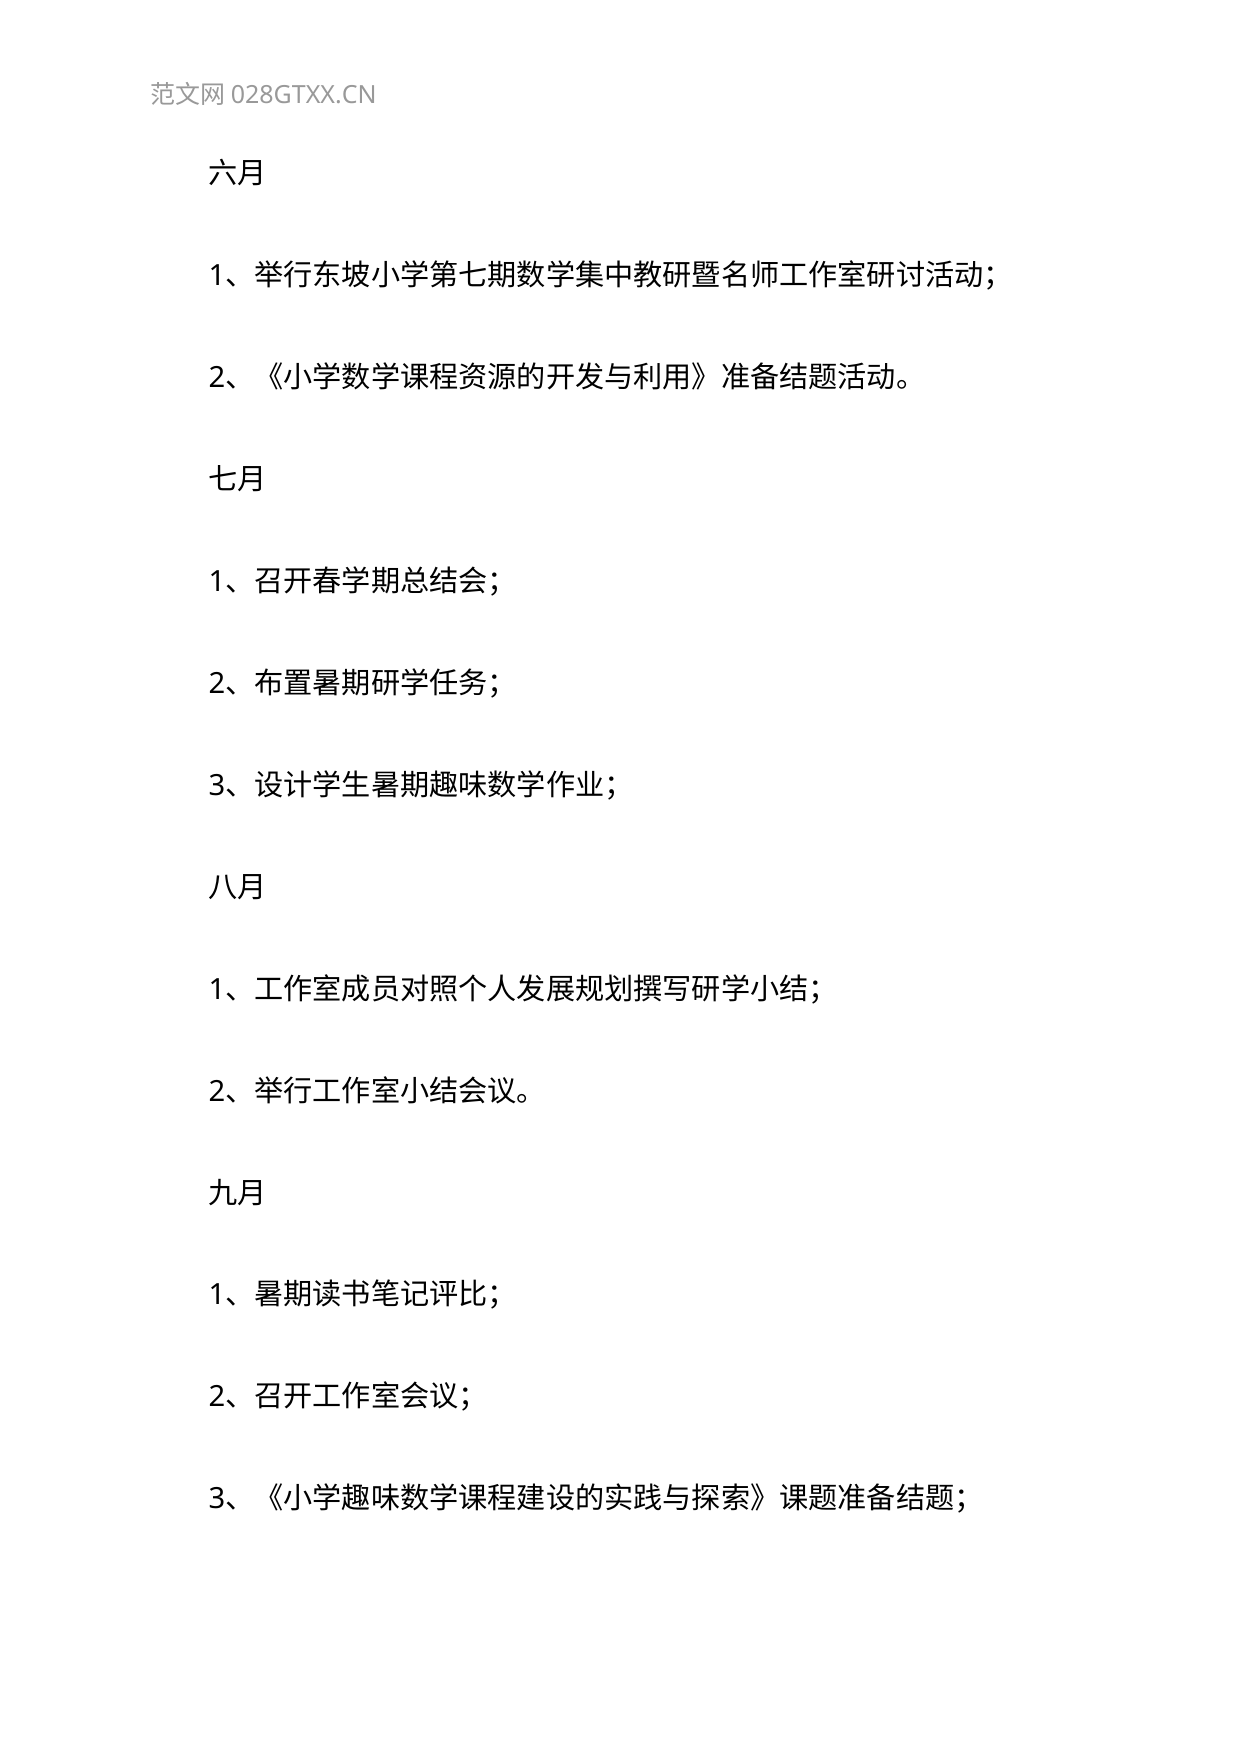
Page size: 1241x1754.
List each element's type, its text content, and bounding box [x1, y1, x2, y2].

text 2、《小学数学课程资源的开发与利用》准备结题活动。 [150, 354, 1090, 396]
text 六月 [150, 150, 1090, 192]
text 九月 [150, 1169, 1090, 1211]
text 1、暑期读书笔记评比； [150, 1271, 1090, 1313]
text 1、召开春学期总结会； [150, 557, 1090, 600]
text 2、举行工作室小结会议。 [150, 1067, 1090, 1109]
text 七月 [150, 456, 1090, 498]
text 2、召开工作室会议； [150, 1373, 1090, 1415]
text 1、举行东坡小学第七期数学集中教研暨名师工作室研讨活动； [150, 252, 1090, 294]
text 八月 [150, 863, 1090, 906]
text 3、《小学趣味数学课程建设的实践与探索》课题准备结题； [150, 1475, 1090, 1517]
text 2、布置暑期研学任务； [150, 659, 1090, 702]
text 3、设计学生暑期趣味数学作业； [150, 761, 1090, 804]
text 1、工作室成员对照个人发展规划撰写研学小结； [150, 965, 1090, 1008]
